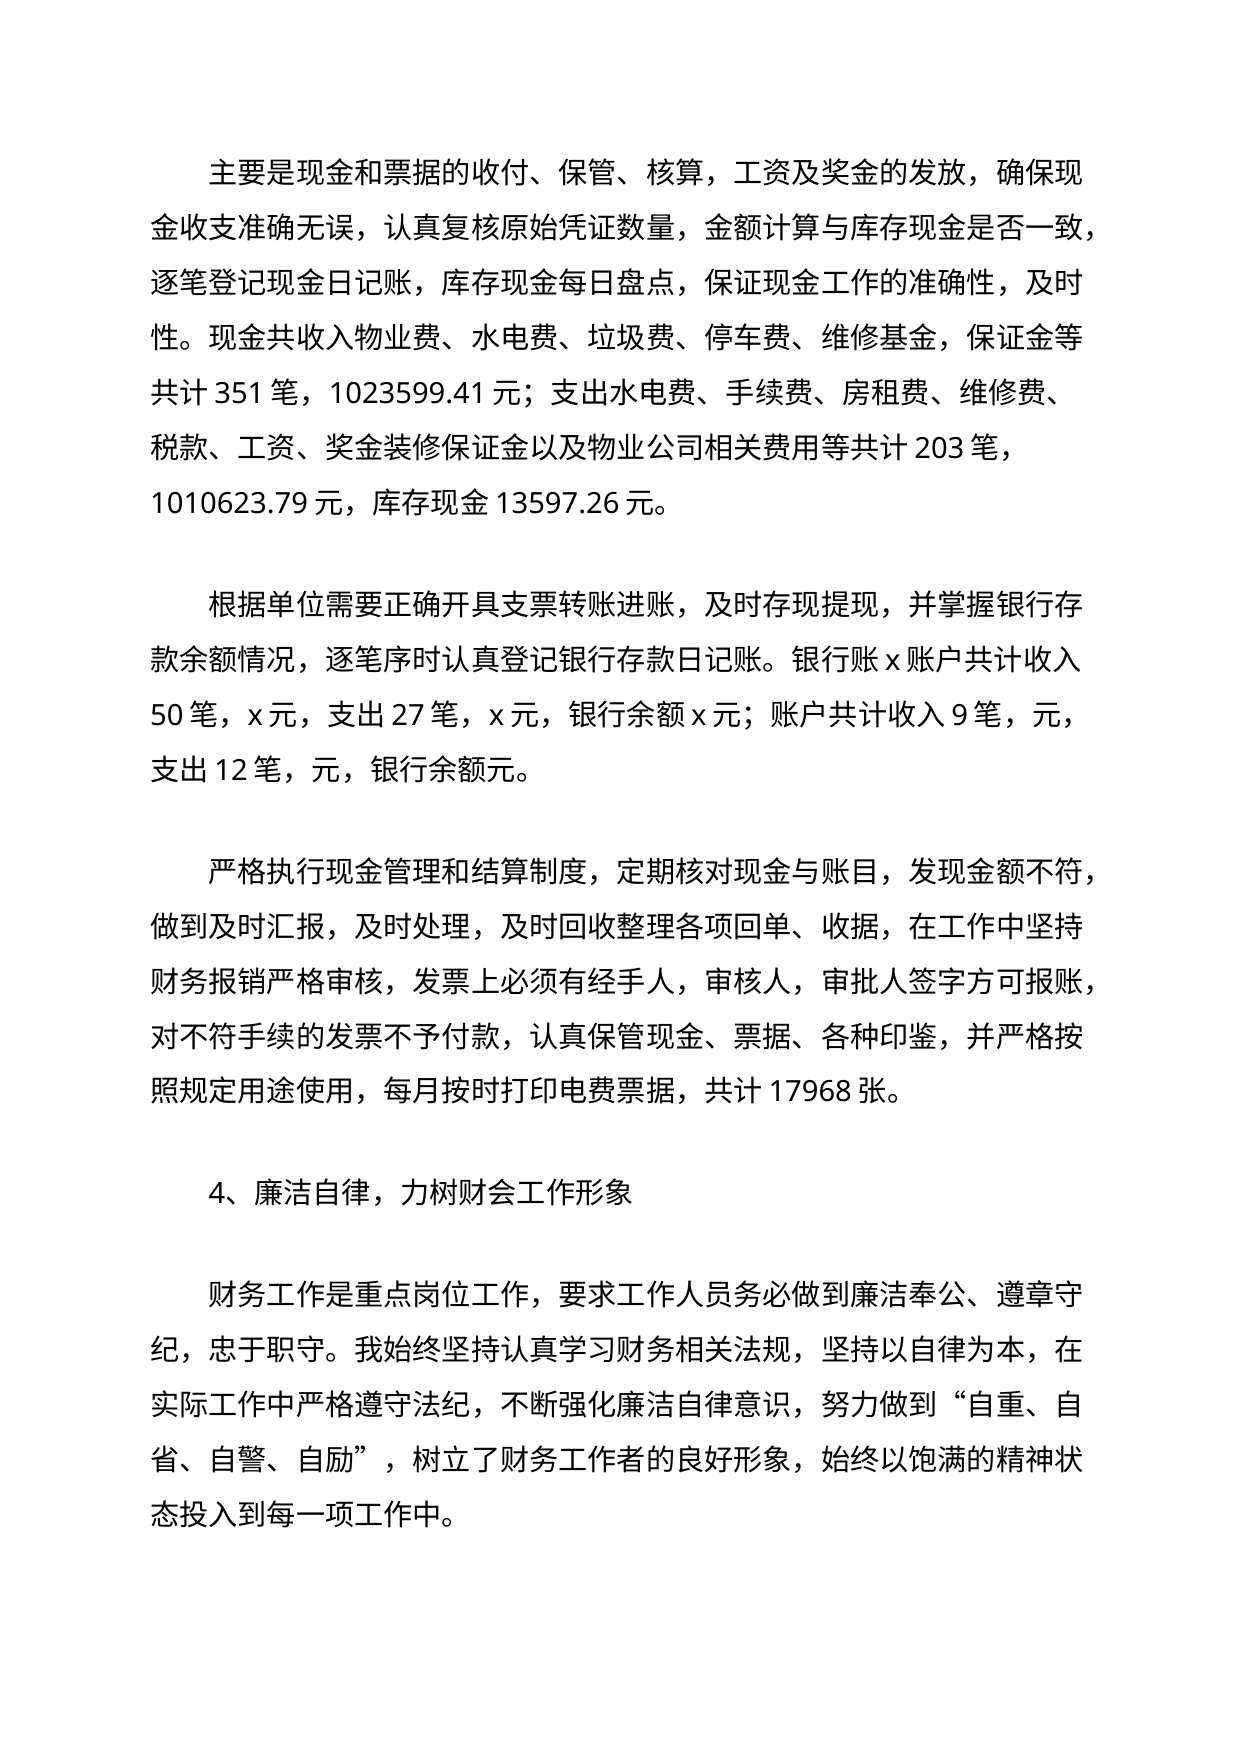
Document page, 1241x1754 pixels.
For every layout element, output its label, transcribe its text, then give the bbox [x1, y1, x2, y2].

text 4、廉洁自律，力树财会工作形象 [150, 1170, 1090, 1212]
text 严格执行现金管理和结算制度，定期核对现金与账目，发现金额不符，做到及时汇报，及时处理，及时回收整理各项回单、收据，在工作中坚持财务报销严格审核，发票上必须有经手人，审核人，审批人签字方可报账，对不符手续的发票不予付款，认真保管现金、票据、各种印鉴，并严格按照规定用途使用，每月按时打印电费票据，共计17968张。 [150, 848, 1090, 1110]
text 财务工作是重点岗位工作，要求工作人员务必做到廉洁奉公、遵章守纪，忠于职守。我始终坚持认真学习财务相关法规，坚持以自律为本，在实际工作中严格遵守法纪，不断强化廉洁自律意识，努力做到“自重、自省、自警、自励”，树立了财务工作者的良好形象，始终以饱满的精神状态投入到每一项工作中。 [150, 1272, 1090, 1534]
text 根据单位需要正确开具支票转账进账，及时存现提现，并掌握银行存款余额情况，逐笔序时认真登记银行存款日记账。银行账x账户共计收入50笔，x元，支出27笔，x元，银行余额x元；账户共计收入9笔，元，支出12笔，元，银行余额元。 [150, 582, 1090, 789]
text 主要是现金和票据的收付、保管、核算，工资及奖金的发放，确保现金收支准确无误，认真复核原始凭证数量，金额计算与库存现金是否一致，逐笔登记现金日记账，库存现金每日盘点，保证现金工作的准确性，及时性。现金共收入物业费、水电费、垃圾费、停车费、维修基金，保证金等共计351笔，1023599.41元；支出水电费、手续费、房租费、维修费、税款、工资、奖金装修保证金以及物业公司相关费用等共计203笔，1010623.79元，库存现金13597.26元。 [150, 150, 1090, 522]
